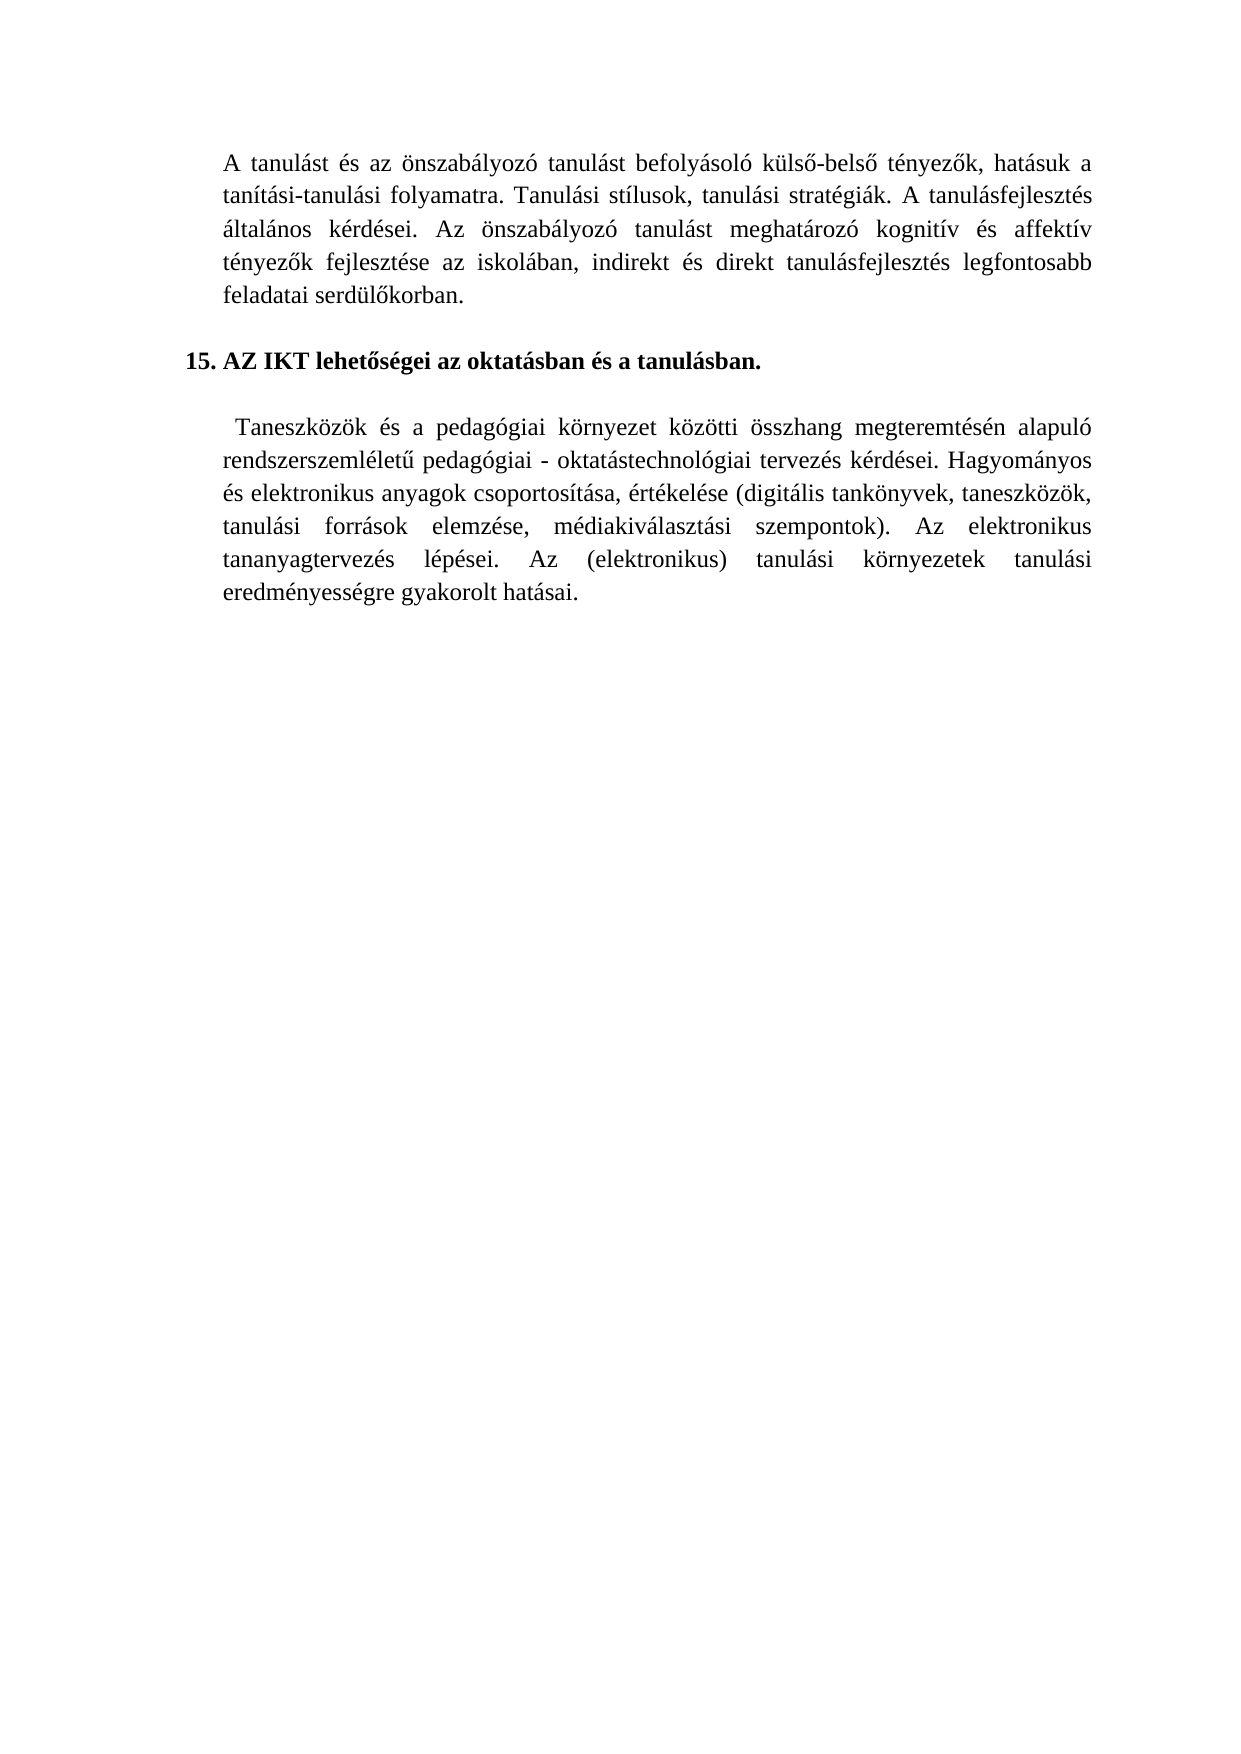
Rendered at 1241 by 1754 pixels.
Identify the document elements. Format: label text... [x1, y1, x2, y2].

list A tanulást és az önszabályozó tanulást befolyásoló külső-belső tényezők, hatásuk a tanítási-tanulási folyamatra. Tanulási stílusok, tanulási stratégiák. A tanulásfejlesztés általános kérdései. Az önszabályozó tanulást meghatározó kognitív és affektív tényezők fejlesztése az iskolában, indirekt és direkt tanulásfejlesztés legfontosabb feladatai serdülőkorban. [223, 148, 1093, 308]
list Taneszközök és a pedagógiai környezet közötti összhang megteremtésén alapuló rendszerszemléletű pedagógiai - oktatástechnológiai tervezés kérdései. Hagyományos és elektronikus anyagok csoportosítása, értékelése (digitális tankönyvek, taneszközök, tanulási források elemzése, médiakiválasztási szempontok). Az elektronikus tananyagtervezés lépései. Az (elektronikus) tanulási környezetek tanulási eredményességre gyakorolt hatásai. [223, 412, 1093, 606]
list AZ IKT lehetőségei az oktatásban és a tanulásban. [185, 346, 1093, 374]
